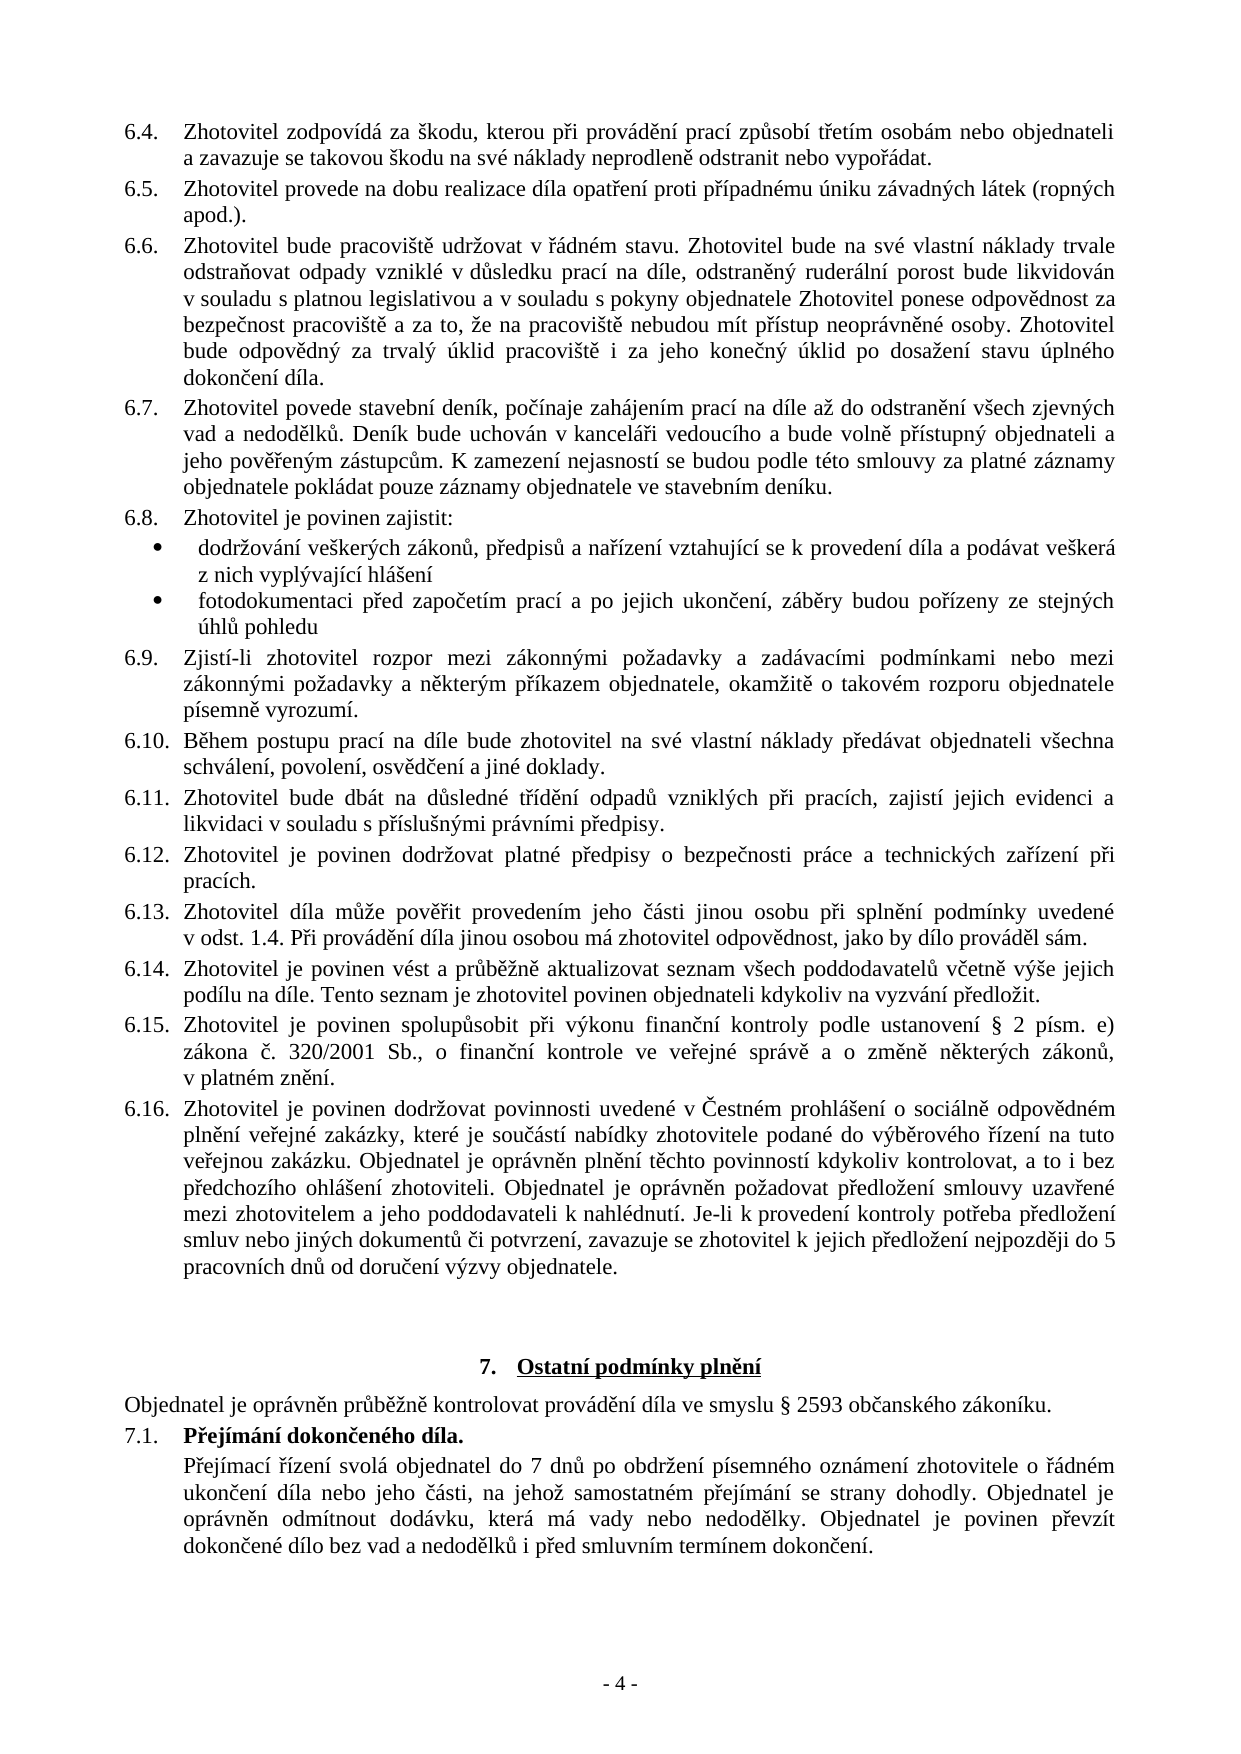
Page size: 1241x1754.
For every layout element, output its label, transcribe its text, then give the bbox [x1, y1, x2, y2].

list dodržování veškerých zákonů, předpisů a nařízení vztahující se k provedení díla a podávat veškerá z nich vyplývající hlášení [154, 534, 1116, 587]
list Zhotovitel je povinen vést a průběžně aktualizovat seznam všech poddodavatelů včetně výše jejich podílu na díle. Tento seznam je zhotovitel povinen objednateli kdykoliv na vyzvání předložit. [124, 954, 1116, 1007]
list Zhotovitel zodpovídá za škodu, kterou při provádění prací způsobí třetím osobám nebo objednateli a zavazuje se takovou škodu na své náklady neprodleně odstranit nebo vypořádat. [124, 118, 1116, 171]
text Ostatní podmínky plnění [124, 1353, 1116, 1379]
list Zhotovitel je povinen dodržovat povinnosti uvedené v Čestném prohlášení o sociálně odpovědném plnění veřejné zakázky, které je součástí nabídky zhotovitele podané do výběrového řízení na tuto veřejnou zakázku. Objednatel je oprávněn plnění těchto povinností kdykoliv kontrolovat, a to i bez předchozího ohlášení zhotoviteli. Objednatel je oprávněn požadovat předložení smlouvy uzavřené mezi zhotovitelem a jeho poddodavateli k nahlédnutí. Je-li k provedení kontroly potřeba předložení smluv nebo jiných dokumentů či potvrzení, zavazuje se zhotovitel k jejich předložení nejpozději do 5 pracovních dnů od doručení výzvy objednatele. [124, 1095, 1116, 1279]
list Přejímání dokončeného díla. [124, 1422, 1116, 1448]
list Zhotovitel povede stavební deník, počínaje zahájením prací na díle až do odstranění všech zjevných vad a nedodělků. Deník bude uchován v kanceláři vedoucího a bude volně přístupný objednateli a jeho pověřeným zástupcům. K zamezení nejasností se budou podle této smlouvy za platné záznamy objednatele pokládat pouze záznamy objednatele ve stavebním deníku. [124, 394, 1116, 499]
list Zhotovitel bude dbát na důsledné třídění odpadů vzniklých při pracích, zajistí jejich evidenci a likvidaci v souladu s příslušnými právními předpisy. [124, 784, 1116, 837]
list Zhotovitel díla může pověřit provedením jeho části jinou osobu při splnění podmínky uvedené v odst. 1.4. Při provádění díla jinou osobou má zhotovitel odpovědnost, jako by dílo prováděl sám. [124, 898, 1116, 950]
text Objednatel je oprávněn průběžně kontrolovat provádění díla ve smyslu § 2593 občanského zákoníku. [124, 1392, 1116, 1418]
list Zhotovitel je povinen dodržovat platné předpisy o bezpečnosti práce a technických zařízení při pracích. [124, 841, 1116, 893]
list Zhotovitel je povinen spolupůsobit při výkonu finanční kontroly podle ustanovení § 2 písm. e) zákona č. 320/2001 Sb., o finanční kontrole ve veřejné správě a o změně některých zákonů, v platném znění. [124, 1011, 1116, 1091]
list Zhotovitel je povinen zajistit: [124, 504, 1116, 530]
list Během postupu prací na díle bude zhotovitel na své vlastní náklady předávat objednateli všechna schválení, povolení, osvědčení a jiné doklady. [124, 727, 1116, 780]
list Zhotovitel bude pracoviště udržovat v řádném stavu. Zhotovitel bude na své vlastní náklady trvale odstraňovat odpady vzniklé v důsledku prací na díle, odstraněný ruderální porost bude likvidován v souladu s platnou legislativou a v souladu s pokyny objednatele Zhotovitel ponese odpovědnost za bezpečnost pracoviště a za to, že na pracoviště nebudou mít přístup neoprávněné osoby. Zhotovitel bude odpovědný za trvalý úklid pracoviště i za jeho konečný úklid po dosažení stavu úplného dokončení díla. [124, 232, 1116, 390]
text Přejímací řízení svolá objednatel do 7 dnů po obdržení písemného oznámení zhotovitele o řádném ukončení díla nebo jeho části, na jehož samostatném přejímání se strany dohodly. Objednatel je oprávněn odmítnout dodávku, která má vady nebo nedodělky. Objednatel je povinen převzít dokončené dílo bez vad a nedodělků i před smluvním termínem dokončení. [183, 1453, 1116, 1558]
list Zhotovitel provede na dobu realizace díla opatření proti případnému úniku závadných látek (ropných apod.). [124, 175, 1116, 228]
list fotodokumentaci před započetím prací a po jejich ukončení, záběry budou pořízeny ze stejných úhlů pohledu [154, 587, 1116, 640]
list Zjistí-li zhotovitel rozpor mezi zákonnými požadavky a zadávacími podmínkami nebo mezi zákonnými požadavky a některým příkazem objednatele, okamžitě o takovém rozporu objednatele písemně vyrozumí. [124, 644, 1116, 723]
